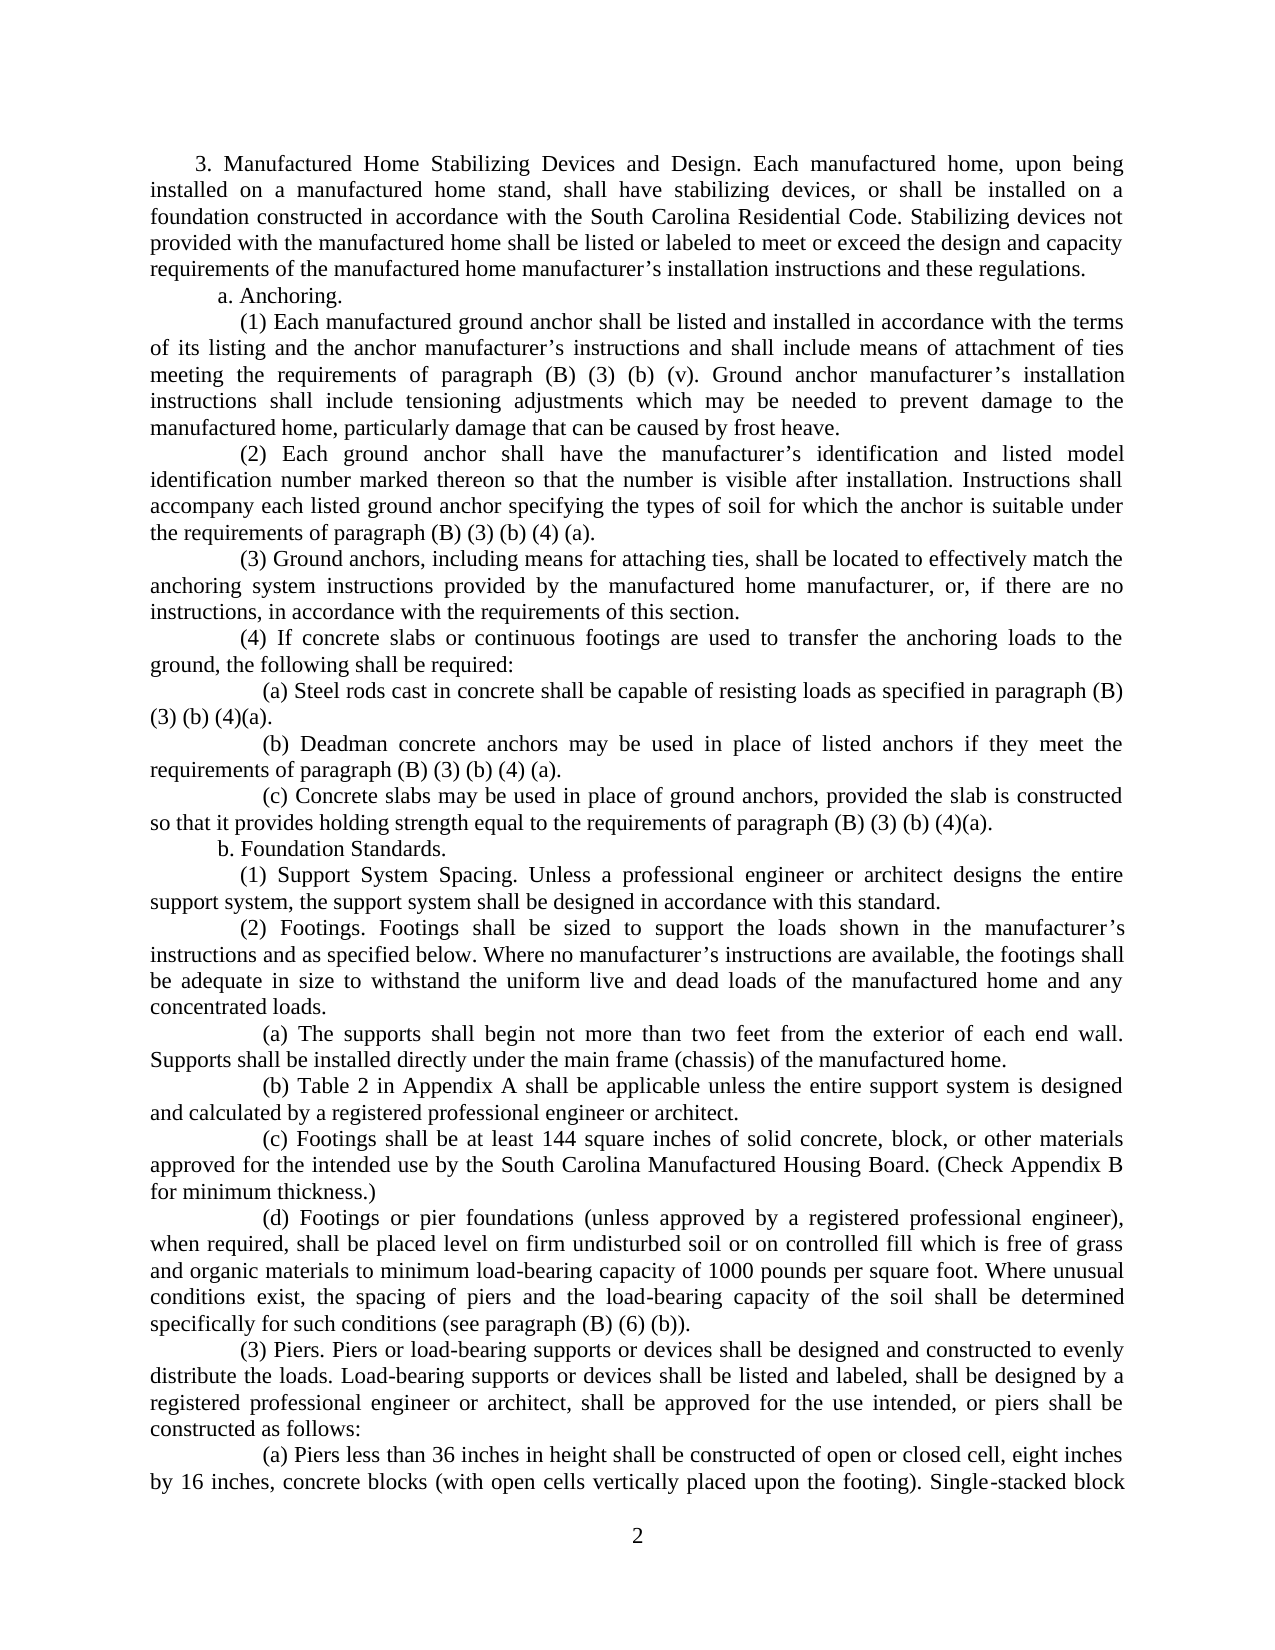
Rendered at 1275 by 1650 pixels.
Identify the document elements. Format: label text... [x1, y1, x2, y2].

text (c) Concrete slabs may be used in place of ground anchors, provided the slab is constructed so that it provides holding strength equal to the requirements of paragraph (B) (3) (b) (4)(a). [150, 782, 1125, 835]
text a. Anchoring. [150, 282, 1125, 308]
text (b) Table 2 in Appendix A shall be applicable unless the entire support system is designed and calculated by a registered professional engineer or architect. [150, 1072, 1125, 1125]
text (2) Each ground anchor shall have the manufacturer’s identification and listed model identification number marked thereon so that the number is visible after installation. Instructions shall accompany each listed ground anchor specifying the types of soil for which the anchor is suitable under the requirements of paragraph (B) (3) (b) (4) (a). [150, 440, 1125, 545]
text 3. Manufactured Home Stabilizing Devices and Design. Each manufactured home, upon being installed on a manufactured home stand, shall have stabilizing devices, or shall be installed on a foundation constructed in accordance with the South Carolina Residential Code. Stabilizing devices not provided with the manufactured home shall be listed or labeled to meet or exceed the design and capacity requirements of the manufactured home manufacturer’s installation instructions and these regulations. [150, 150, 1125, 282]
text (d) Footings or pier foundations (unless approved by a registered professional engineer), when required, shall be placed level on firm undisturbed soil or on controlled fill which is free of grass and organic materials to minimum load-bearing capacity of 1000 pounds per square foot. Where unusual conditions exist, the spacing of piers and the load-bearing capacity of the soil shall be determined specifically for such conditions (see paragraph (B) (6) (b)). [150, 1204, 1125, 1336]
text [150, 1441, 1125, 1494]
text b. Foundation Standards. [150, 835, 1125, 862]
text (3) Piers. Piers or load-bearing supports or devices shall be designed and constructed to evenly distribute the loads. Load-bearing supports or devices shall be listed and labeled, shall be designed by a registered professional engineer or architect, shall be approved for the use intended, or piers shall be constructed as follows: [150, 1336, 1125, 1441]
text (4) If concrete slabs or continuous footings are used to transfer the anchoring loads to the ground, the following shall be required: [150, 624, 1125, 677]
text (1) Each manufactured ground anchor shall be listed and installed in accordance with the terms of its listing and the anchor manufacturer’s instructions and shall include means of attachment of ties meeting the requirements of paragraph (B) (3) (b) (v). Ground anchor manufacturer’s installation instructions shall include tensioning adjustments which may be needed to prevent damage to the manufactured home, particularly damage that can be caused by frost heave. [150, 308, 1125, 440]
text (1) Support System Spacing. Unless a professional engineer or architect designs the entire support system, the support system shall be designed in accordance with this standard. [150, 862, 1125, 914]
text (c) Footings shall be at least 144 square inches of solid concrete, block, or other materials approved for the intended use by the South Carolina Manufactured Housing Board. (Check Appendix B for minimum thickness.) [150, 1125, 1125, 1204]
text (a) Steel rods cast in concrete shall be capable of resisting loads as specified in paragraph (B) (3) (b) (4)(a). [150, 677, 1125, 730]
text (3) Ground anchors, including means for attaching ties, shall be located to effectively match the anchoring system instructions provided by the manufactured home manufacturer, or, if there are no instructions, in accordance with the requirements of this section. [150, 545, 1125, 624]
text (a) The supports shall begin not more than two feet from the exterior of each end wall. Supports shall be installed directly under the main frame (chassis) of the manufactured home. [150, 1020, 1125, 1072]
text (2) Footings. Footings shall be sized to support the loads shown in the manufacturer’s instructions and as specified below. Where no manufacturer’s instructions are available, the footings shall be adequate in size to withstand the uniform live and dead loads of the manufactured home and any concentrated loads. [150, 914, 1125, 1020]
text (b) Deadman concrete anchors may be used in place of listed anchors if they meet the requirements of paragraph (B) (3) (b) (4) (a). [150, 730, 1125, 782]
